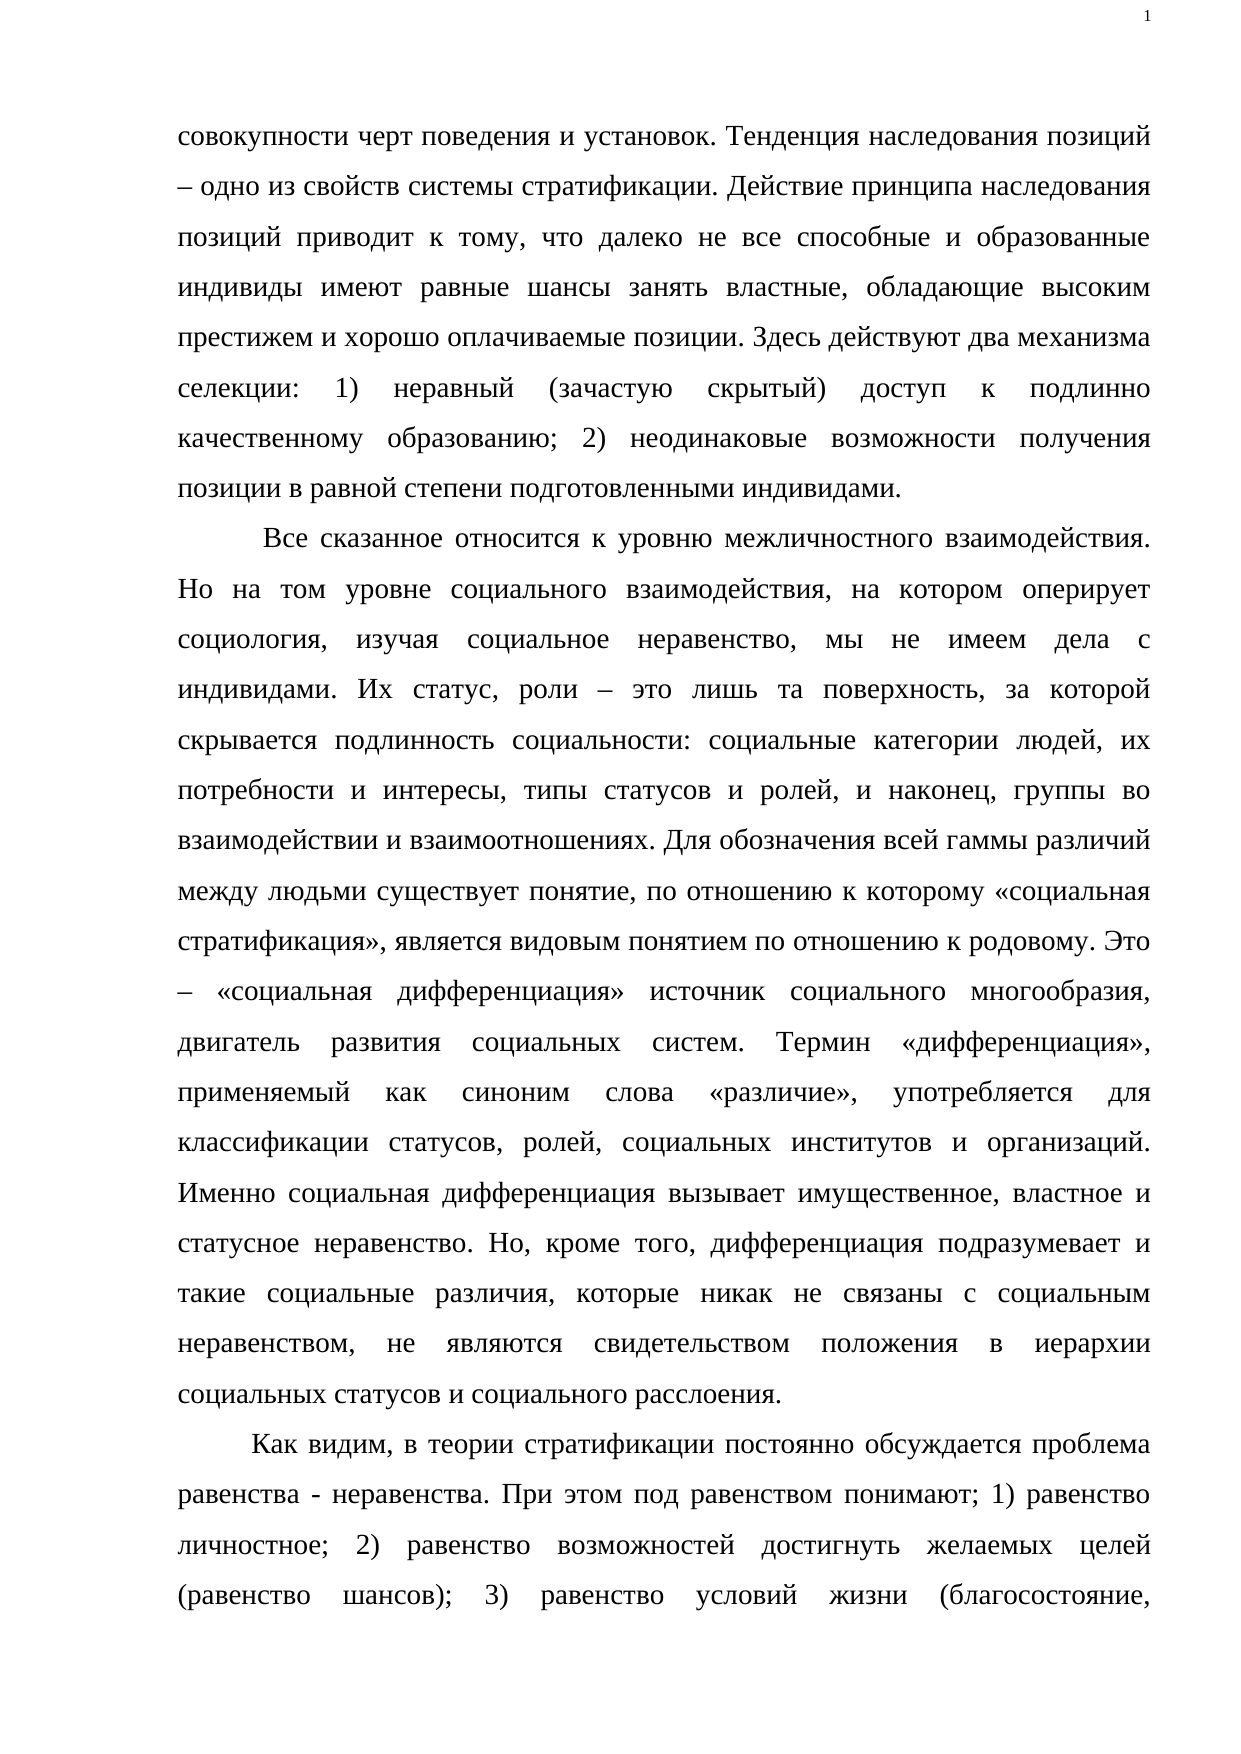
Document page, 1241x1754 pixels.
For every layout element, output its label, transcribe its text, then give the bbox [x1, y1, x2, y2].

text Все сказанное относится к уровню межличностного взаимодействия. Но на том уровне социального взаимодействия, на котором оперирует социология, изучая социальное неравенство, мы не имеем дела с индивидами. Их статус, роли – это лишь та поверхность, за которой скрывается подлинность социальности: социальные категории людей, их потребности и интересы, типы статусов и ролей, и наконец, группы во взаимодействии и взаимоотношениях. Для обозначения всей гаммы различий между людьми существует понятие, по отношению к которому «социальная стратификация», является видовым понятием по отношению к родовому. Это – «социальная дифференциация» источник социального многообразия, двигатель развития социальных систем. Термин «дифференциация», применяемый как синоним слова «различие», употребляется для классификации статусов, ролей, социальных институтов и организаций. Именно социальная дифференциация вызывает имущественное, властное и статусное неравенство. Но, кроме того, дифференциация подразумевает и такие социальные различия, которые никак не связаны с социальным неравенством, не являются свидетельством положения в иерархии социальных статусов и социального расслоения. [177, 521, 1152, 1409]
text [177, 1426, 1152, 1611]
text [177, 118, 1152, 504]
